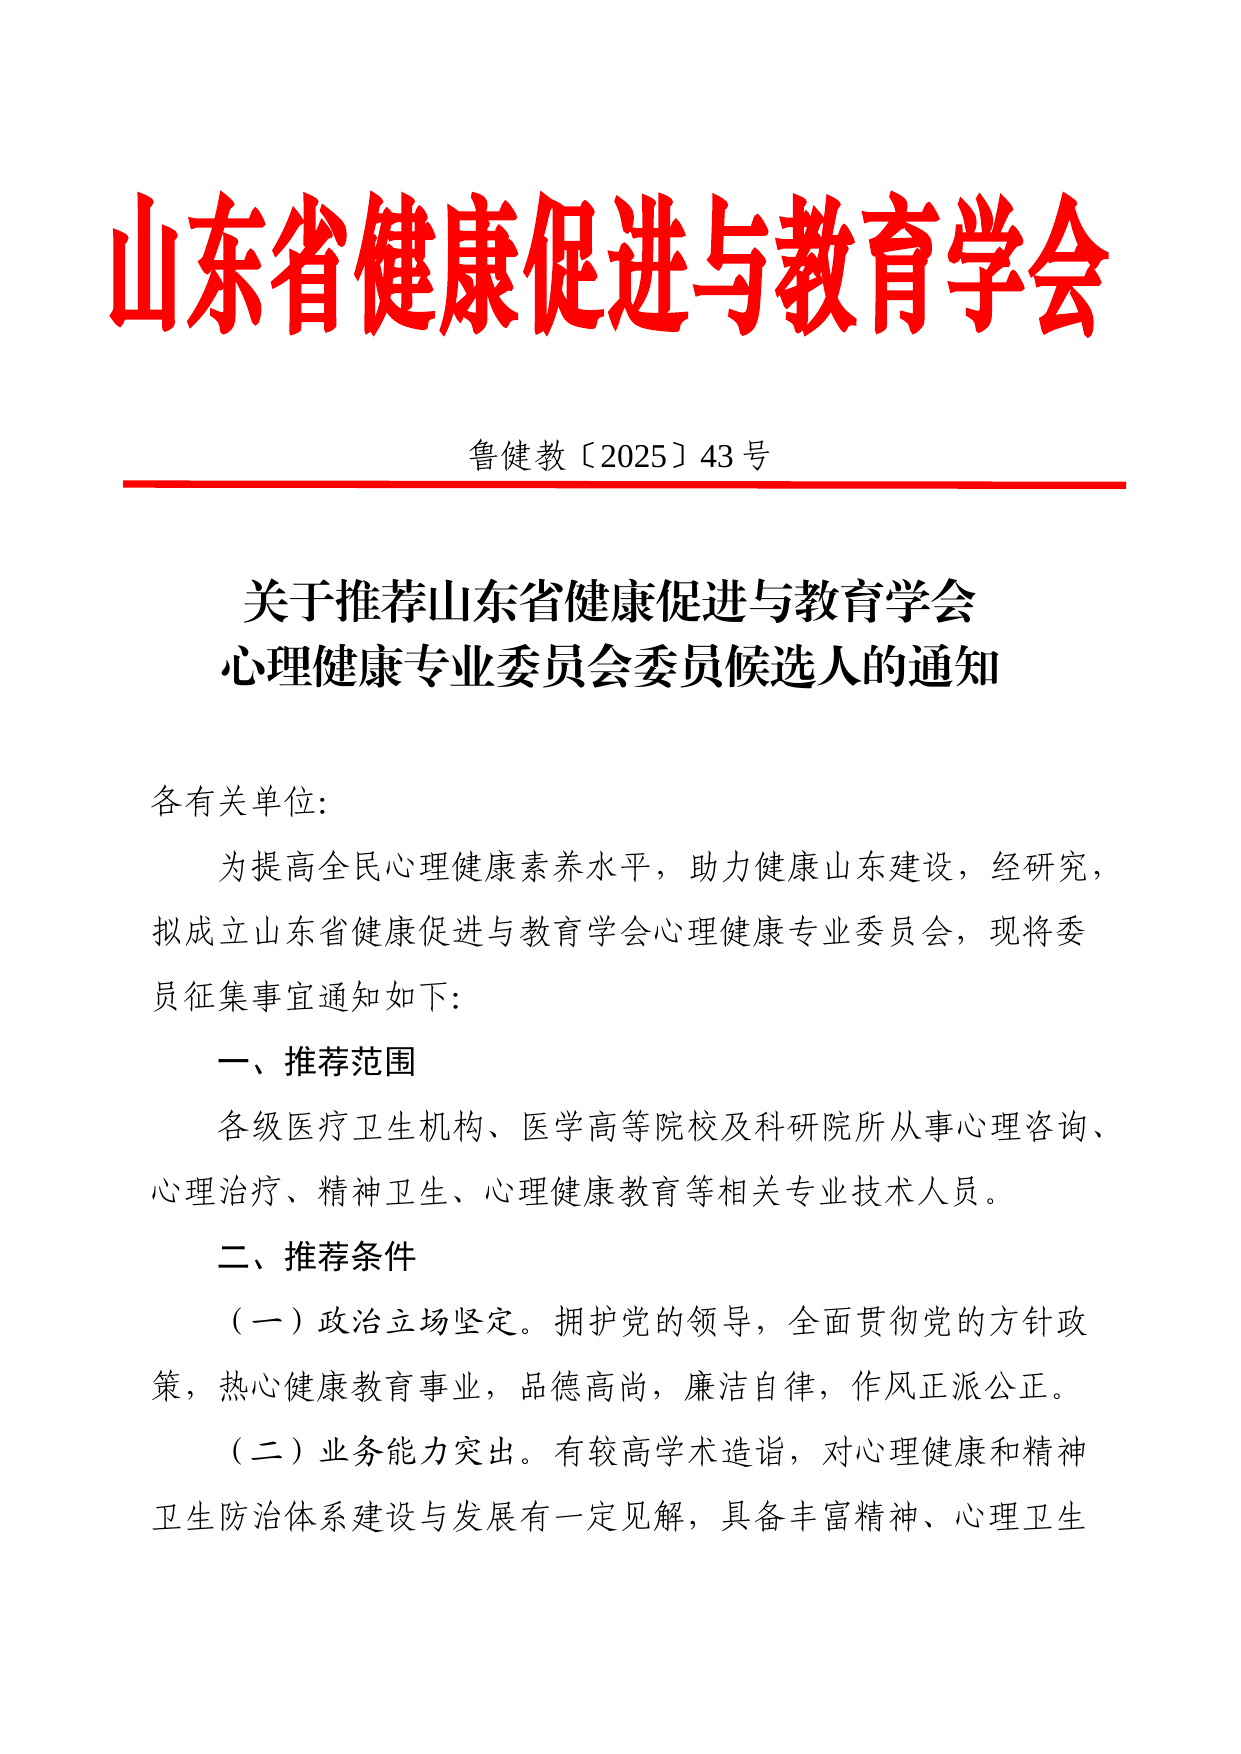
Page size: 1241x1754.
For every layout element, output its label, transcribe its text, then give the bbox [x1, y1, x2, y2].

text 鲁健教〔2025〕43号 [150, 422, 1090, 481]
text 心理健康专业委员会委员候选人的通知 [129, 637, 1090, 702]
text 各级医疗卫生机构、医学高等院校及科研院所从事心理咨询、心理治疗、精神卫生、心理健康教育等相关专业技术人员。 [150, 1092, 1090, 1222]
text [150, 1417, 1090, 1547]
text 二、推荐条件 [150, 1222, 1090, 1287]
text 为提高全民心理健康素养水平，助力健康山东建设，经研究，拟成立山东省健康促进与教育学会心理健康专业委员会，现将委员征集事宜通知如下： [150, 832, 1090, 1027]
text （一）政治立场坚定。拥护党的领导，全面贯彻党的方针政策，热心健康教育事业，品德高尚，廉洁自律，作风正派公正。 [150, 1287, 1090, 1417]
text 关于推荐山东省健康促进与教育学会 [129, 572, 1090, 637]
text 各有关单位： [150, 767, 1090, 832]
text 一、推荐范围 [150, 1027, 1090, 1092]
